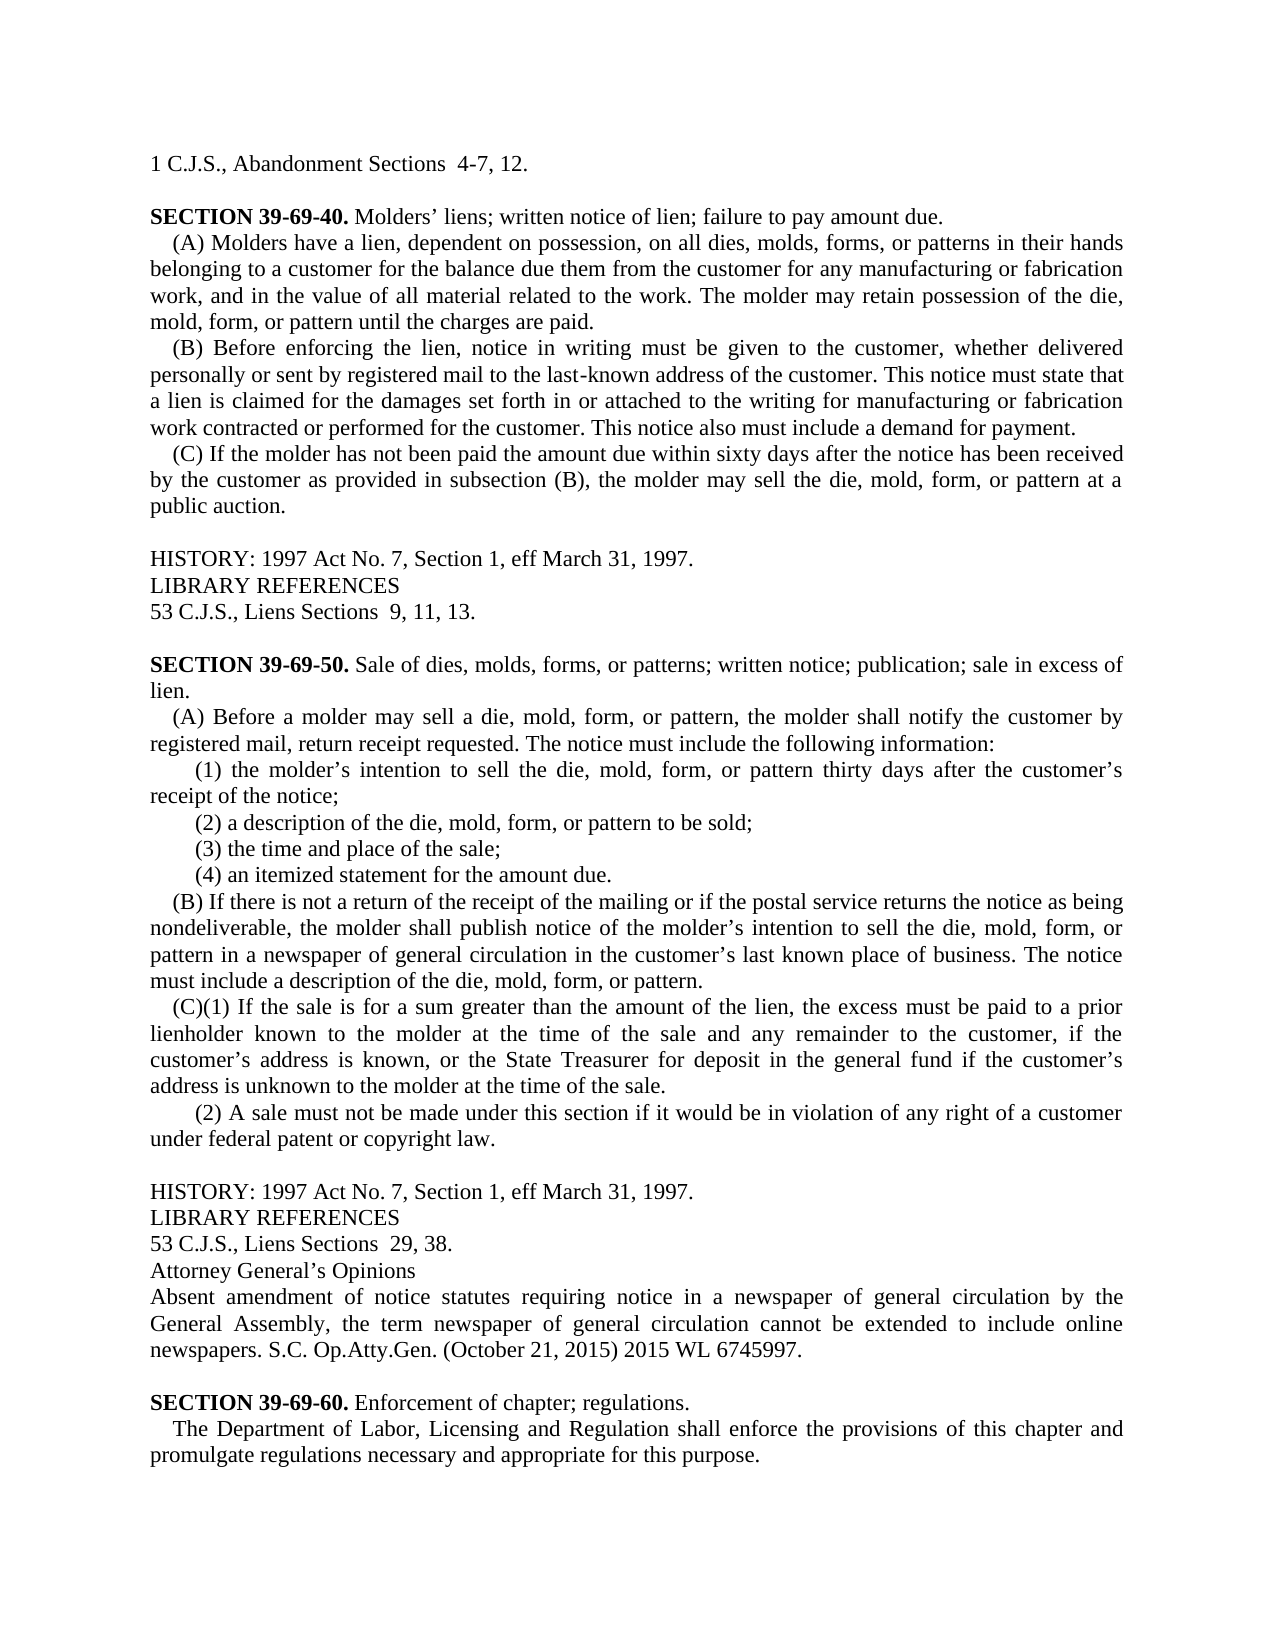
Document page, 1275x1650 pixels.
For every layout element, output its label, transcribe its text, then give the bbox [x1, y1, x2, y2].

text Absent amendment of notice statutes requiring notice in a newspaper of general circulation by the General Assembly, the term newspaper of general circulation cannot be extended to include online newspapers. S.C. Op.Atty.Gen. (October 21, 2015) 2015 WL 6745997. [150, 1283, 1125, 1362]
text The Department of Labor, Licensing and Regulation shall enforce the provisions of this chapter and promulgate regulations necessary and appropriate for this purpose. [150, 1415, 1125, 1468]
text (2) a description of the die, mold, form, or pattern to be sold; [150, 809, 1125, 835]
text (1) the molder’s intention to sell the die, mold, form, or pattern thirty days after the customer’s receipt of the notice; [150, 756, 1125, 809]
text SECTION 39-69-60. Enforcement of chapter; regulations. [150, 1389, 1125, 1415]
text HISTORY: 1997 Act No. 7, Section 1, eff March 31, 1997. [150, 1178, 1125, 1204]
text 53 C.J.S., Liens Sections 9, 11, 13. [150, 598, 1125, 624]
text (B) Before enforcing the lien, notice in writing must be given to the customer, whether delivered personally or sent by registered mail to the last-known address of the customer. This notice must state that a lien is claimed for the damages set forth in or attached to the writing for manufacturing or fabrication work contracted or performed for the customer. This notice also must include a demand for payment. [150, 334, 1125, 440]
text (B) If there is not a return of the receipt of the mailing or if the postal service returns the notice as being nondeliverable, the molder shall publish notice of the molder’s intention to sell the die, mold, form, or pattern in a newspaper of general circulation in the customer’s last known place of business. The notice must include a description of the die, mold, form, or pattern. [150, 888, 1125, 993]
text SECTION 39-69-50. Sale of dies, molds, forms, or patterns; written notice; publication; sale in excess of lien. [150, 651, 1125, 703]
text HISTORY: 1997 Act No. 7, Section 1, eff March 31, 1997. [150, 545, 1125, 572]
text (A) Before a molder may sell a die, mold, form, or pattern, the molder shall notify the customer by registered mail, return receipt requested. The notice must include the following information: [150, 703, 1125, 756]
text (3) the time and place of the sale; [150, 835, 1125, 862]
text SECTION 39-69-40. Molders’ liens; written notice of lien; failure to pay amount due. [150, 203, 1125, 229]
text (2) A sale must not be made under this section if it would be in violation of any right of a customer under federal patent or copyright law. [150, 1099, 1125, 1151]
text (A) Molders have a lien, dependent on possession, on all dies, molds, forms, or patterns in their hands belonging to a customer for the balance due them from the customer for any manufacturing or fabrication work, and in the value of all material related to the work. The molder may retain possession of the die, mold, form, or pattern until the charges are paid. [150, 229, 1125, 334]
text LIBRARY REFERENCES [150, 572, 1125, 598]
text 53 C.J.S., Liens Sections 29, 38. [150, 1231, 1125, 1257]
text Attorney General’s Opinions [150, 1257, 1125, 1283]
text (4) an itemized statement for the amount due. [150, 862, 1125, 888]
text LIBRARY REFERENCES [150, 1204, 1125, 1231]
text 1 C.J.S., Abandonment Sections 4-7, 12. [150, 150, 1125, 176]
text (C) If the molder has not been paid the amount due within sixty days after the notice has been received by the customer as provided in subsection (B), the molder may sell the die, mold, form, or pattern at a public auction. [150, 440, 1125, 519]
text (C)(1) If the sale is for a sum greater than the amount of the lien, the excess must be paid to a prior lienholder known to the molder at the time of the sale and any remainder to the customer, if the customer’s address is known, or the State Treasurer for deposit in the general fund if the customer’s address is unknown to the molder at the time of the sale. [150, 993, 1125, 1099]
